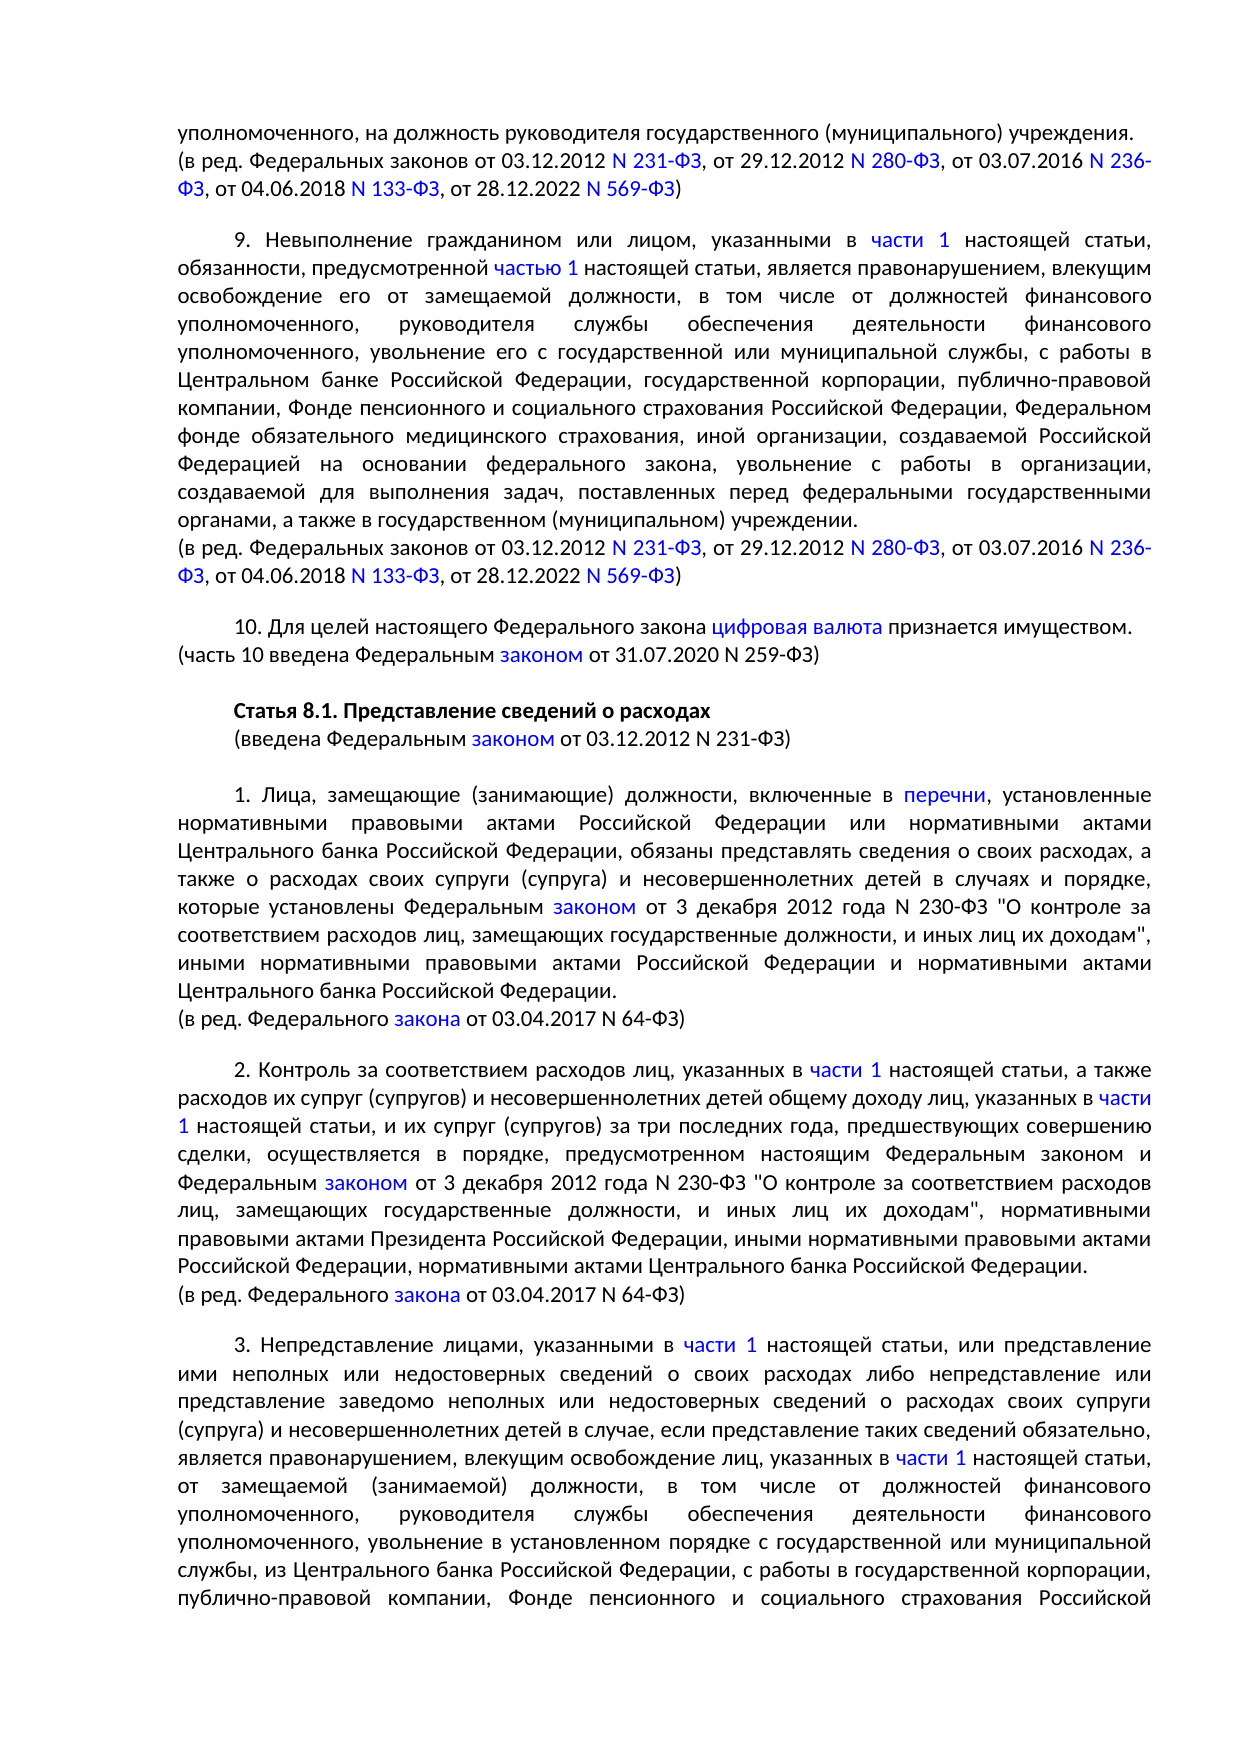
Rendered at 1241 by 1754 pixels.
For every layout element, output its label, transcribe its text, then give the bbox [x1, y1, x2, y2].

text (введена Федеральным законом от 03.12.2012 N 231-ФЗ) [177, 724, 1152, 752]
text (в ред. Федерального закона от 03.04.2017 N 64-ФЗ) [177, 1004, 1152, 1033]
text (в ред. Федеральных законов от 03.12.2012 N 231-ФЗ, от 29.12.2012 N 280-ФЗ, от 03.07.2016 N 236-ФЗ, от 04.06.2018 N 133-ФЗ, от 28.12.2022 N 569-ФЗ) [177, 533, 1152, 589]
text 2. Контроль за соответствием расходов лиц, указанных в части 1 настоящей статьи, а также расходов их супруг (супругов) и несовершеннолетних детей общему доходу лиц, указанных в части 1 настоящей статьи, и их супруг (супругов) за три последних года, предшествующих совершению сделки, осуществляется в порядке, предусмотренном настоящим Федеральным законом и Федеральным законом от 3 декабря 2012 года N 230-ФЗ "О контроле за соответствием расходов лиц, замещающих государственные должности, и иных лиц их доходам", нормативными правовыми актами Президента Российской Федерации, иными нормативными правовыми актами Российской Федерации, нормативными актами Центрального банка Российской Федерации. [177, 1056, 1152, 1280]
text 9. Невыполнение гражданином или лицом, указанными в части 1 настоящей статьи, обязанности, предусмотренной частью 1 настоящей статьи, является правонарушением, влекущим освобождение его от замещаемой должности, в том числе от должностей финансового уполномоченного, руководителя службы обеспечения деятельности финансового уполномоченного, увольнение его с государственной или муниципальной службы, с работы в Центральном банке Российской Федерации, государственной корпорации, публично-правовой компании, Фонде пенсионного и социального страхования Российской Федерации, Федеральном фонде обязательного медицинского страхования, иной организации, создаваемой Российской Федерацией на основании федерального закона, увольнение с работы в организации, создаваемой для выполнения задач, поставленных перед федеральными государственными органами, а также в государственном (муниципальном) учреждении. [177, 225, 1152, 533]
text 1. Лица, замещающие (занимающие) должности, включенные в перечни, установленные нормативными правовыми актами Российской Федерации или нормативными актами Центрального банка Российской Федерации, обязаны представлять сведения о своих расходах, а также о расходах своих супруги (супруга) и несовершеннолетних детей в случаях и порядке, которые установлены Федеральным законом от 3 декабря 2012 года N 230-ФЗ "О контроле за соответствием расходов лиц, замещающих государственные должности, и иных лиц их доходам", иными нормативными правовыми актами Российской Федерации и нормативными актами Центрального банка Российской Федерации. [177, 780, 1152, 1004]
text (часть 10 введена Федеральным законом от 31.07.2020 N 259-ФЗ) [177, 640, 1152, 668]
text (в ред. Федерального закона от 03.04.2017 N 64-ФЗ) [177, 1280, 1152, 1308]
text 10. Для целей настоящего Федерального закона цифровая валюта признается имуществом. [177, 612, 1152, 640]
title Статья 8.1. Представление сведений о расходах [177, 696, 1152, 724]
text (в ред. Федеральных законов от 03.12.2012 N 231-ФЗ, от 29.12.2012 N 280-ФЗ, от 03.07.2016 N 236-ФЗ, от 04.06.2018 N 133-ФЗ, от 28.12.2022 N 569-ФЗ) [177, 146, 1152, 202]
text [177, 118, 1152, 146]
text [177, 1331, 1152, 1611]
